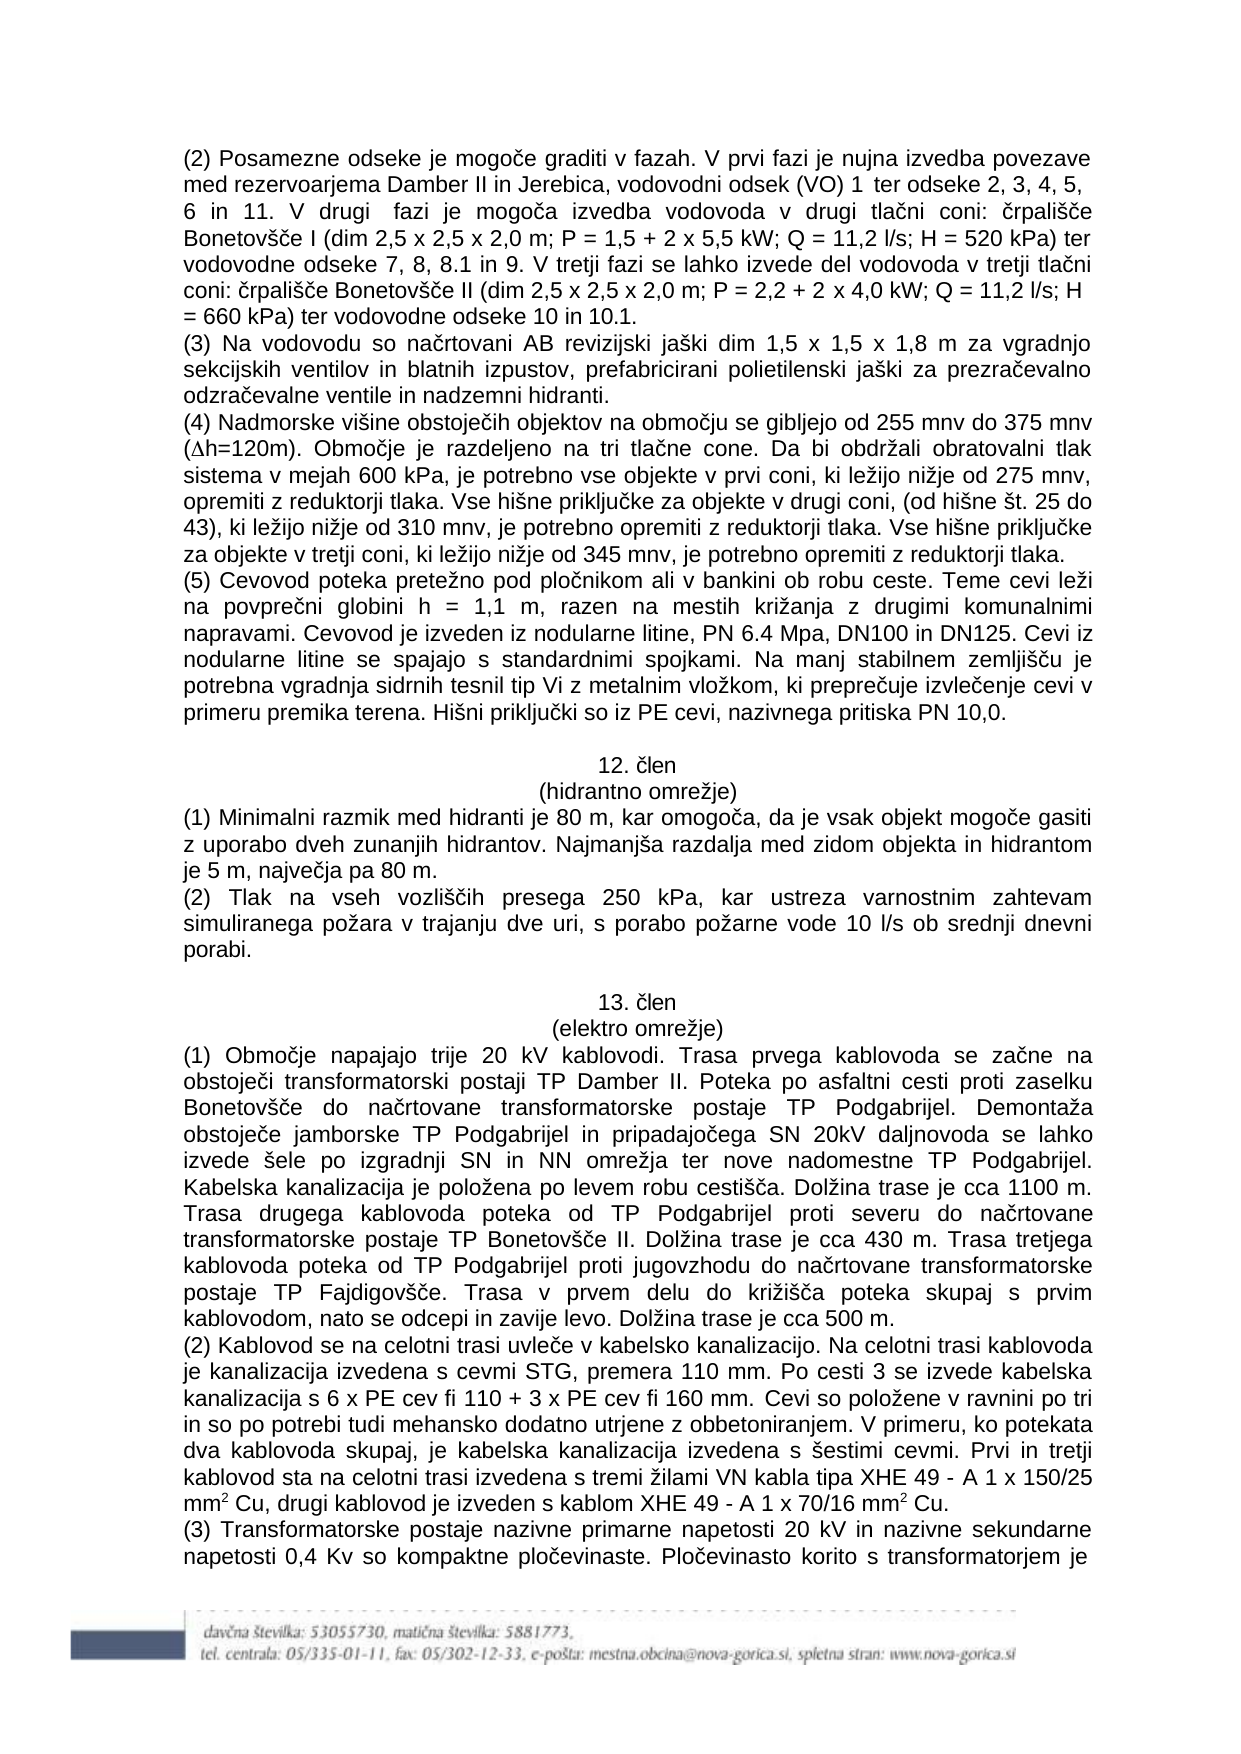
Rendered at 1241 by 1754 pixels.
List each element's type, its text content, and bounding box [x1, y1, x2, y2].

text 6 in 11. V drugi fazi je mogoča izvedba vodovoda v drugi tlačni coni: črpališče Bonetovšče I (dim 2,5 x 2,5 x 2,0 m; P = 1,5 + 2 x 5,5 kW; Q = 11,2 l/s; H = 520 kPa) ter vodovodne odseke 7, 8, 8.1 in 9. V tretji fazi se lahko izvede del vodovoda v tretji tlačni coni: črpališče Bonetovšče II (dim 2,5 x 2,5 x 2,0 m; P = 2,2 + 2 x 4,0 kW; Q = 11,2 l/s; H [183, 198, 1093, 303]
text = 660 kPa) ter vodovodne odseke 10 in 10.1. [183, 304, 1105, 330]
list Minimalni razmik med hidranti je 80 m, kar omogoča, da je vsak objekt mogoče gasiti z uporabo dveh zunanjih hidrantov. Najmanjša razdalja med zidom objekta in hidrantom je 5 m, največja pa 80 m. [183, 804, 1093, 883]
picture [70, 1610, 1016, 1665]
list člen (hidrantno omrežje) [539, 752, 738, 804]
list Območje napajajo trije 20 kV kablovodi. Trasa prvega kablovoda se začne na obstoječi transformatorski postaji TP Damber II. Poteka po asfaltni cesti proti zaselku Bonetovšče do načrtovane transformatorske postaje TP Podgabrijel. Demontaža obstoječe jamborske TP Podgabrijel in pripadajočega SN 20kV daljnovoda se lahko izvede šele po izgradnji SN in NN omrežja ter nove nadomestne TP Podgabrijel. Kabelska kanalizacija je položena po levem robu cestišča. Dolžina trase je cca 1100 m. Trasa drugega kablovoda poteka od TP Podgabrijel proti severu do načrtovane transformatorske postaje TP Bonetovšče II. Dolžina trase je cca 430 m. Trasa tretjega kablovoda poteka od TP Podgabrijel proti jugovzhodu do načrtovane transformatorske postaje TP Fajdigovšče. Trasa v prvem delu do križišča poteka skupaj s prvim kablovodom, nato se odcepi in zavije levo. Dolžina trase je cca 500 m. [183, 1042, 1094, 1332]
list člen (elektro omrežje) [552, 989, 725, 1041]
list Kablovod se na celotni trasi uvleče v kabelsko kanalizacijo. Na celotni trasi kablovoda je kanalizacija izvedena s cevmi STG, premera 110 mm. Po cesti 3 se izvede kabelska kanalizacija s 6 x PE cev fi 110 + 3 x PE cev fi 160 mm. Cevi so položene v ravnini po tri in so po potrebi tudi mehansko dodatno utrjene z obbetoniranjem. V primeru, ko potekata dva kablovoda skupaj, je kabelska kanalizacija izvedena s šestimi cevmi. Prvi in tretji kablovod sta na celotni trasi izvedena s tremi žilami VN kabla tipa XHE 49 - A 1 x 150/25 mm2 Cu, drugi kablovod je izveden s kablom XHE 49 - A 1 x 70/16 mm2 Cu. [183, 1332, 1093, 1516]
list Posamezne odseke je mogoče graditi v fazah. V prvi fazi je nujna izvedba povezave med rezervoarjema Damber II in Jerebica, vodovodni odsek (VO) 1 ter odseke 2, 3, 4, 5, [183, 145, 1092, 198]
list Transformatorske postaje nazivne primarne napetosti 20 kV in nazivne sekundarne napetosti 0,4 Kv so kompaktne pločevinaste. Pločevinasto korito s transformatorjem je [183, 1516, 1092, 1569]
list Nadmorske višine obstoječih objektov na območju se gibljejo od 255 mnv do 375 mnv (h=120m). Območje je razdeljeno na tri tlačne cone. Da bi obdržali obratovalni tlak sistema v mejah 600 kPa, je potrebno vse objekte v prvi coni, ki ležijo nižje od 275 mnv, opremiti z reduktorji tlaka. Vse hišne priključke za objekte v drugi coni, (od hišne št. 25 do 43), ki ležijo nižje od 310 mnv, je potrebno opremiti z reduktorji tlaka. Vse hišne priključke za objekte v tretji coni, ki ležijo nižje od 345 mnv, je potrebno opremiti z reduktorji tlaka. [183, 409, 1092, 567]
list Cevovod poteka pretežno pod pločnikom ali v bankini ob robu ceste. Teme cevi leži na povprečni globini h = 1,1 m, razen na mestih križanja z drugimi komunalnimi napravami. Cevovod je izveden iz nodularne litine, PN 6.4 Mpa, DN100 in DN125. Cevi iz nodularne litine se spajajo s standardnimi spojkami. Na manj stabilnem zemljišču je potrebna vgradnja sidrnih tesnil tip Vi z metalnim vložkom, ki preprečuje izvlečenje cevi v primeru premika terena. Hišni priključki so iz PE cevi, nazivnega pritiska PN 10,0. [183, 567, 1093, 725]
list Na vodovodu so načrtovani AB revizijski jaški dim 1,5 x 1,5 x 1,8 m za vgradnjo sekcijskih ventilov in blatnih izpustov, prefabricirani polietilenski jaški za prezračevalno odzračevalne ventile in nadzemni hidranti. [183, 330, 1092, 409]
list Tlak na vseh vozliščih presega 250 kPa, kar ustreza varnostnim zahtevam simuliranega požara v trajanju dve uri, s porabo požarne vode 10 l/s ob srednji dnevni porabi. [183, 884, 1093, 963]
